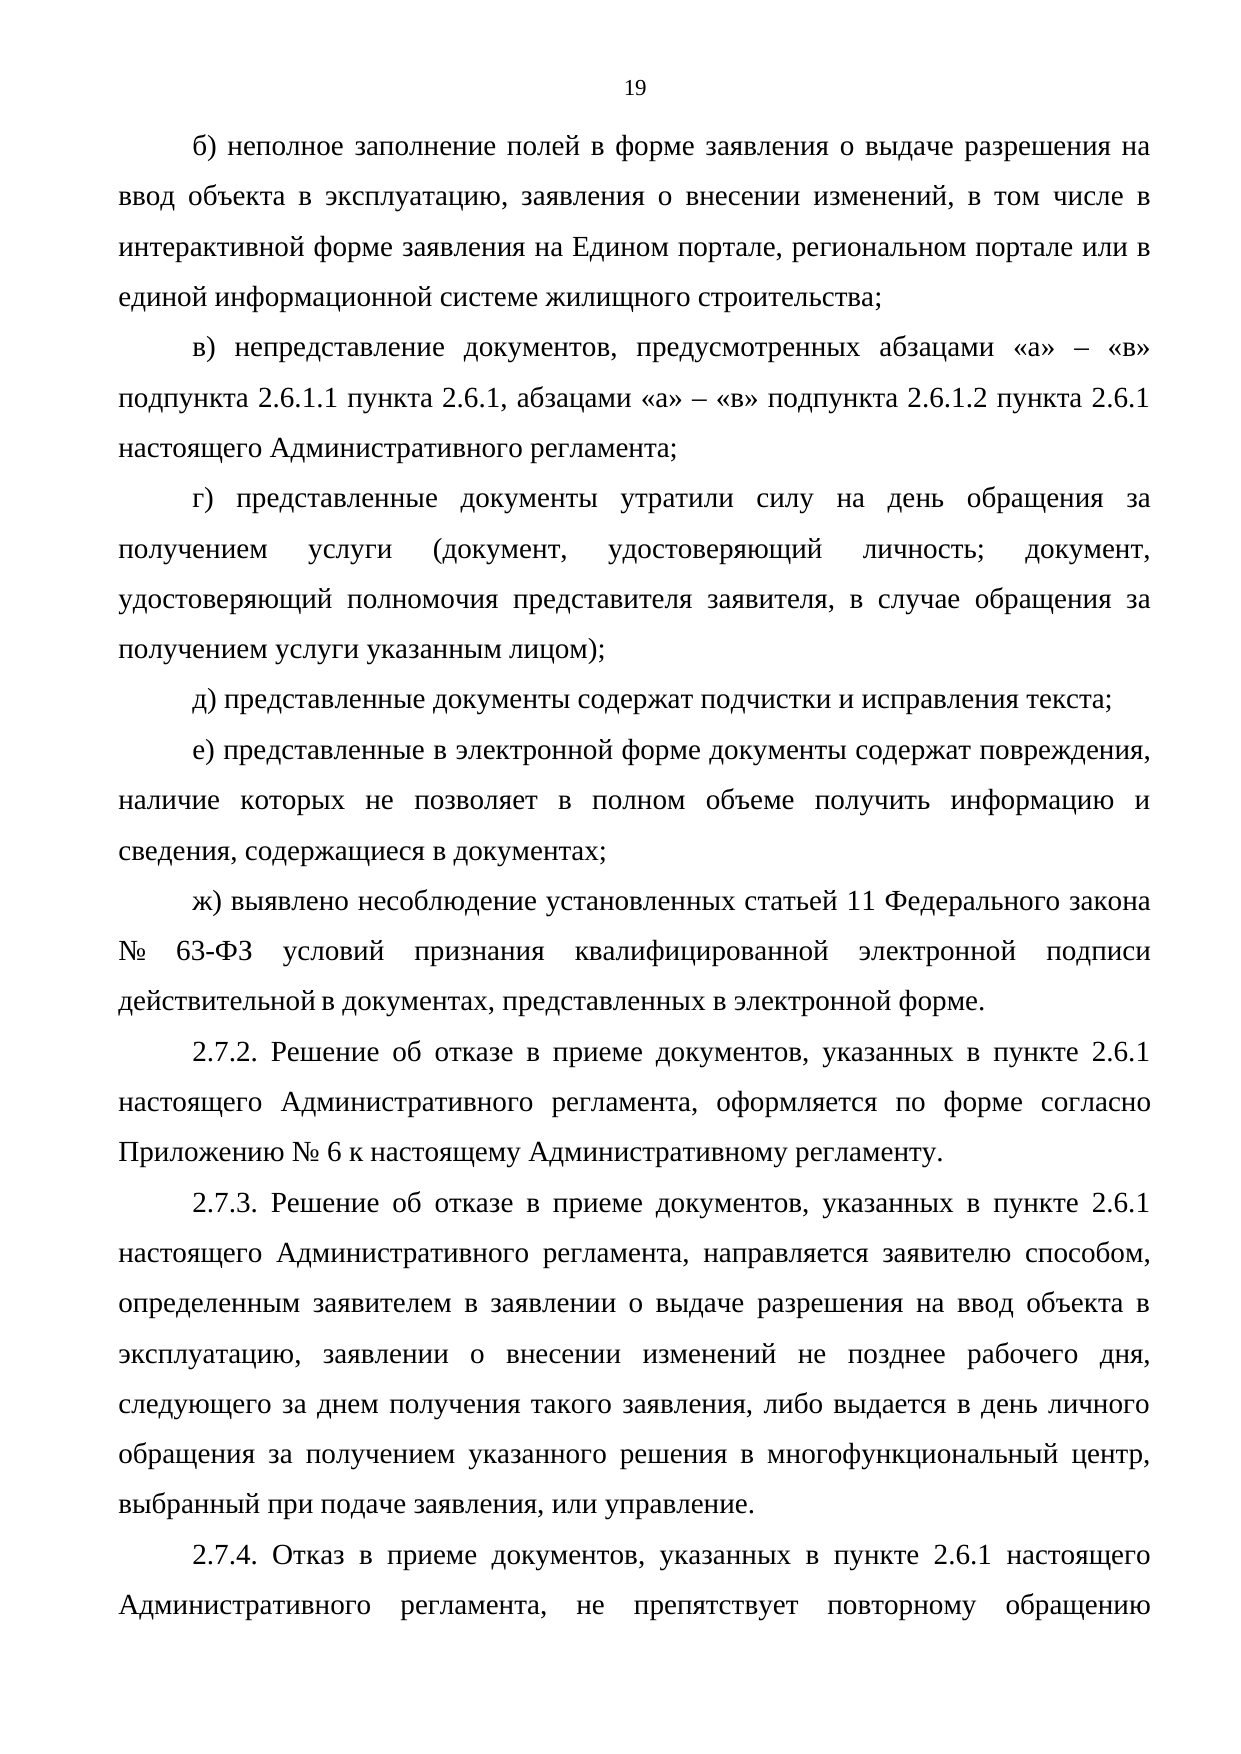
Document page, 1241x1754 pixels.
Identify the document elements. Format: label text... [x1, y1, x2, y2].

text 2.7.3. Решение об отказе в приеме документов, указанных в пункте 2.6.1 настоящего Административного регламента, направляется заявителю способом, определенным заявителем в заявлении о выдаче разрешения на ввод объекта в эксплуатацию, заявлении о внесении изменений не позднее рабочего дня, следующего за днем получения такого заявления, либо выдается в день личного обращения за получением указанного решения в многофункциональный центр, выбранный при подаче заявления, или управление. [118, 1185, 1152, 1520]
text б) неполное заполнение полей в форме заявления о выдаче разрешения на ввод объекта в эксплуатацию, заявления о внесении изменений, в том числе в интерактивной форме заявления на Едином портале, региональном портале или в единой информационной системе жилищного строительства; [118, 128, 1152, 313]
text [118, 1537, 1152, 1621]
text ж) выявлено несоблюдение установленных статьей 11 Федерального закона № 63-ФЗ условий признания квалифицированной электронной подписи действительной в документах, представленных в электронной форме. [118, 883, 1152, 1017]
text е) представленные в электронной форме документы содержат повреждения, наличие которых не позволяет в полном объеме получить информацию и сведения, содержащиеся в документах; [118, 732, 1152, 866]
text д) представленные документы содержат подчистки и исправления текста; [118, 682, 1152, 715]
text г) представленные документы утратили силу на день обращения за получением услуги (документ, удостоверяющий личность; документ, удостоверяющий полномочия представителя заявителя, в случае обращения за получением услуги указанным лицом); [118, 480, 1152, 665]
text 2.7.2. Решение об отказе в приеме документов, указанных в пункте 2.6.1 настоящего Административного регламента, оформляется по форме согласно Приложению № 6 к настоящему Административному регламенту. [118, 1034, 1152, 1168]
text в) непредставление документов, предусмотренных абзацами «а» – «в» подпункта 2.6.1.1 пункта 2.6.1, абзацами «а» – «в» подпункта 2.6.1.2 пункта 2.6.1 настоящего Административного регламента; [118, 329, 1152, 464]
